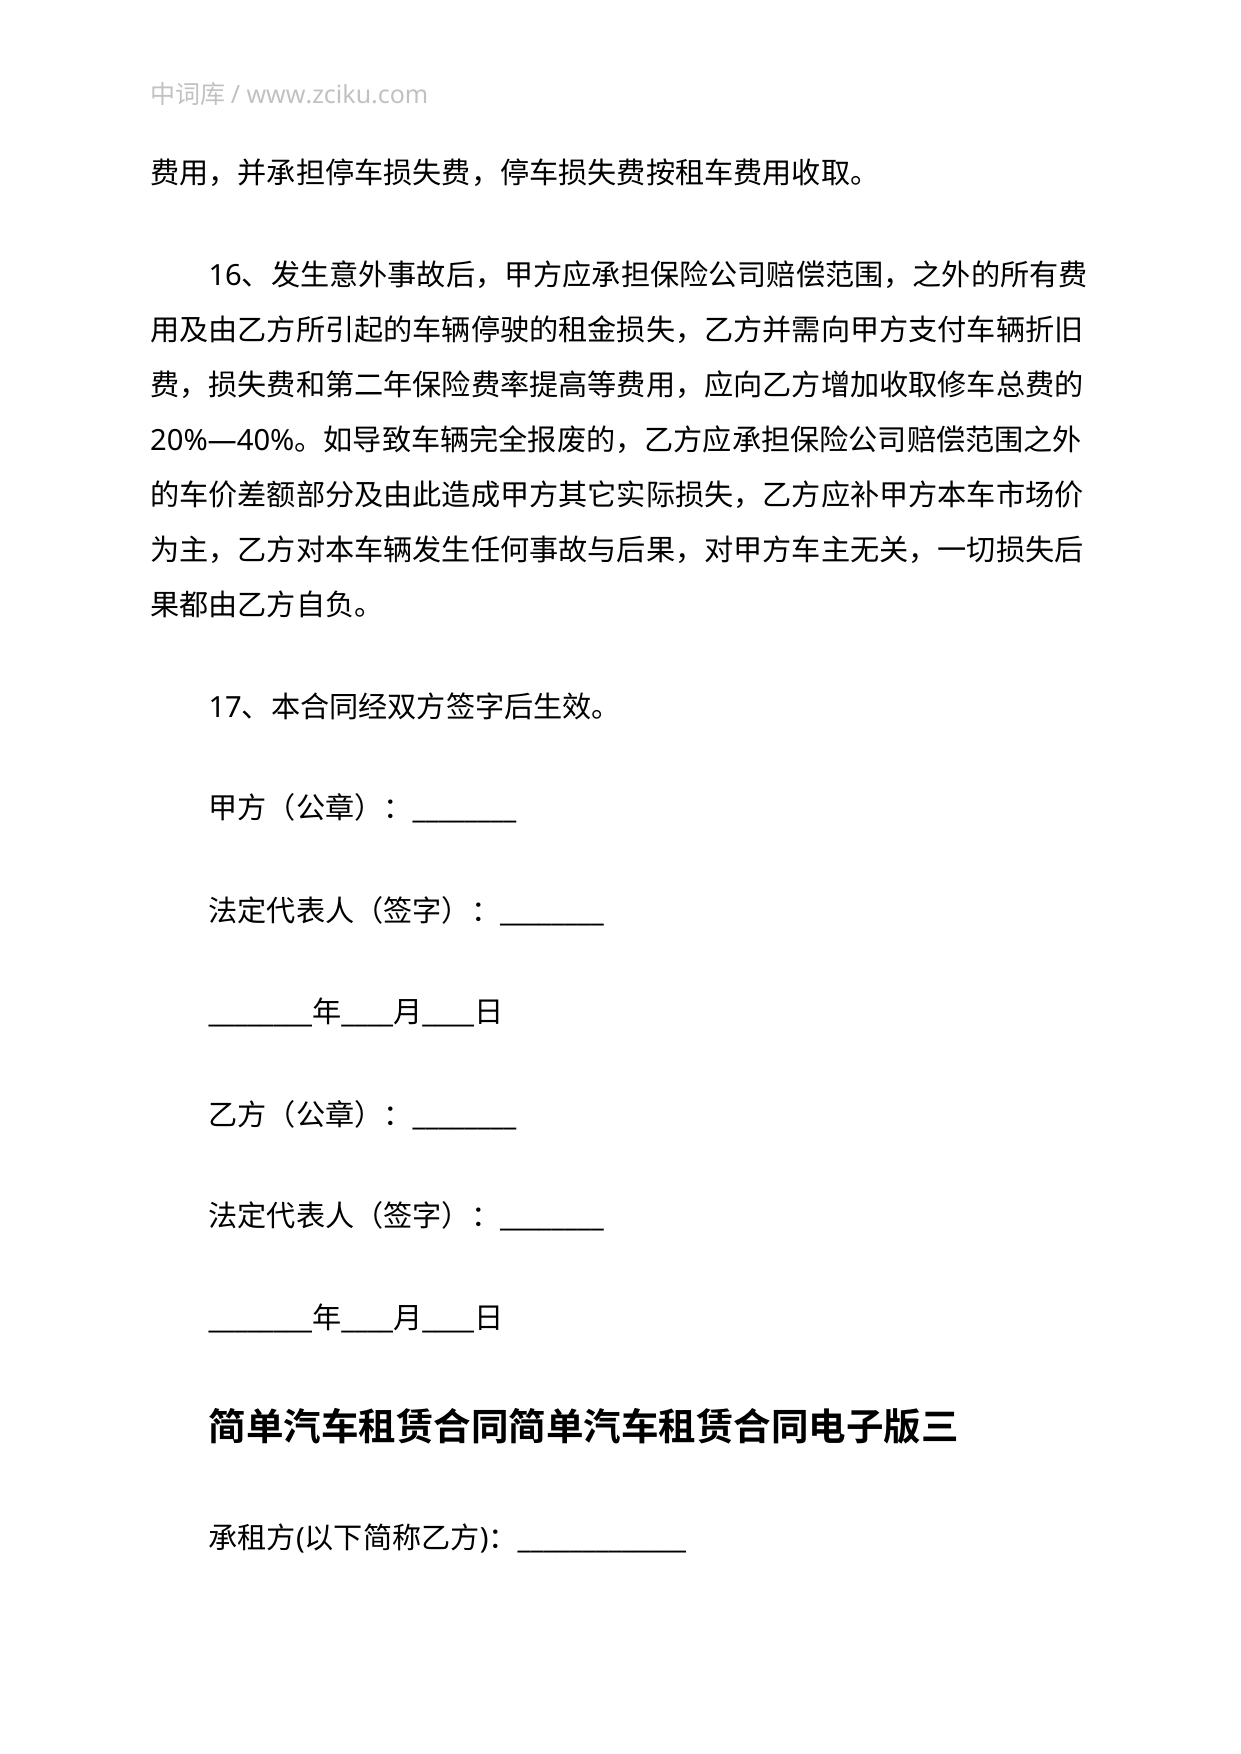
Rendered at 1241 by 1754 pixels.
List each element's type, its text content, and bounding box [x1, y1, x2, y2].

text 乙方（公章）：________ [150, 1091, 1090, 1133]
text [150, 150, 1090, 192]
text 甲方（公章）：________ [150, 785, 1090, 827]
text 17、本合同经双方签字后生效。 [150, 683, 1090, 726]
text 法定代表人（签字）：________ [150, 887, 1090, 929]
text 法定代表人（签字）：________ [150, 1193, 1090, 1235]
text ________年____月____日 [150, 1295, 1090, 1337]
text 简单汽车租赁合同简单汽车租赁合同电子版三 [150, 1397, 1090, 1451]
text 承租方(以下简称乙方)：_____________ [150, 1514, 1090, 1557]
text ________年____月____日 [150, 989, 1090, 1031]
text 16、发生意外事故后，甲方应承担保险公司赔偿范围，之外的所有费用及由乙方所引起的车辆停驶的租金损失，乙方并需向甲方支付车辆折旧费，损失费和第二年保险费率提高等费用，应向乙方增加收取修车总费的20%—40%。如导致车辆完全报废的，乙方应承担保险公司赔偿范围之外的车价差额部分及由此造成甲方其它实际损失，乙方应补甲方本车市场价为主，乙方对本车辆发生任何事故与后果，对甲方车主无关，一切损失后果都由乙方自负。 [150, 252, 1090, 624]
